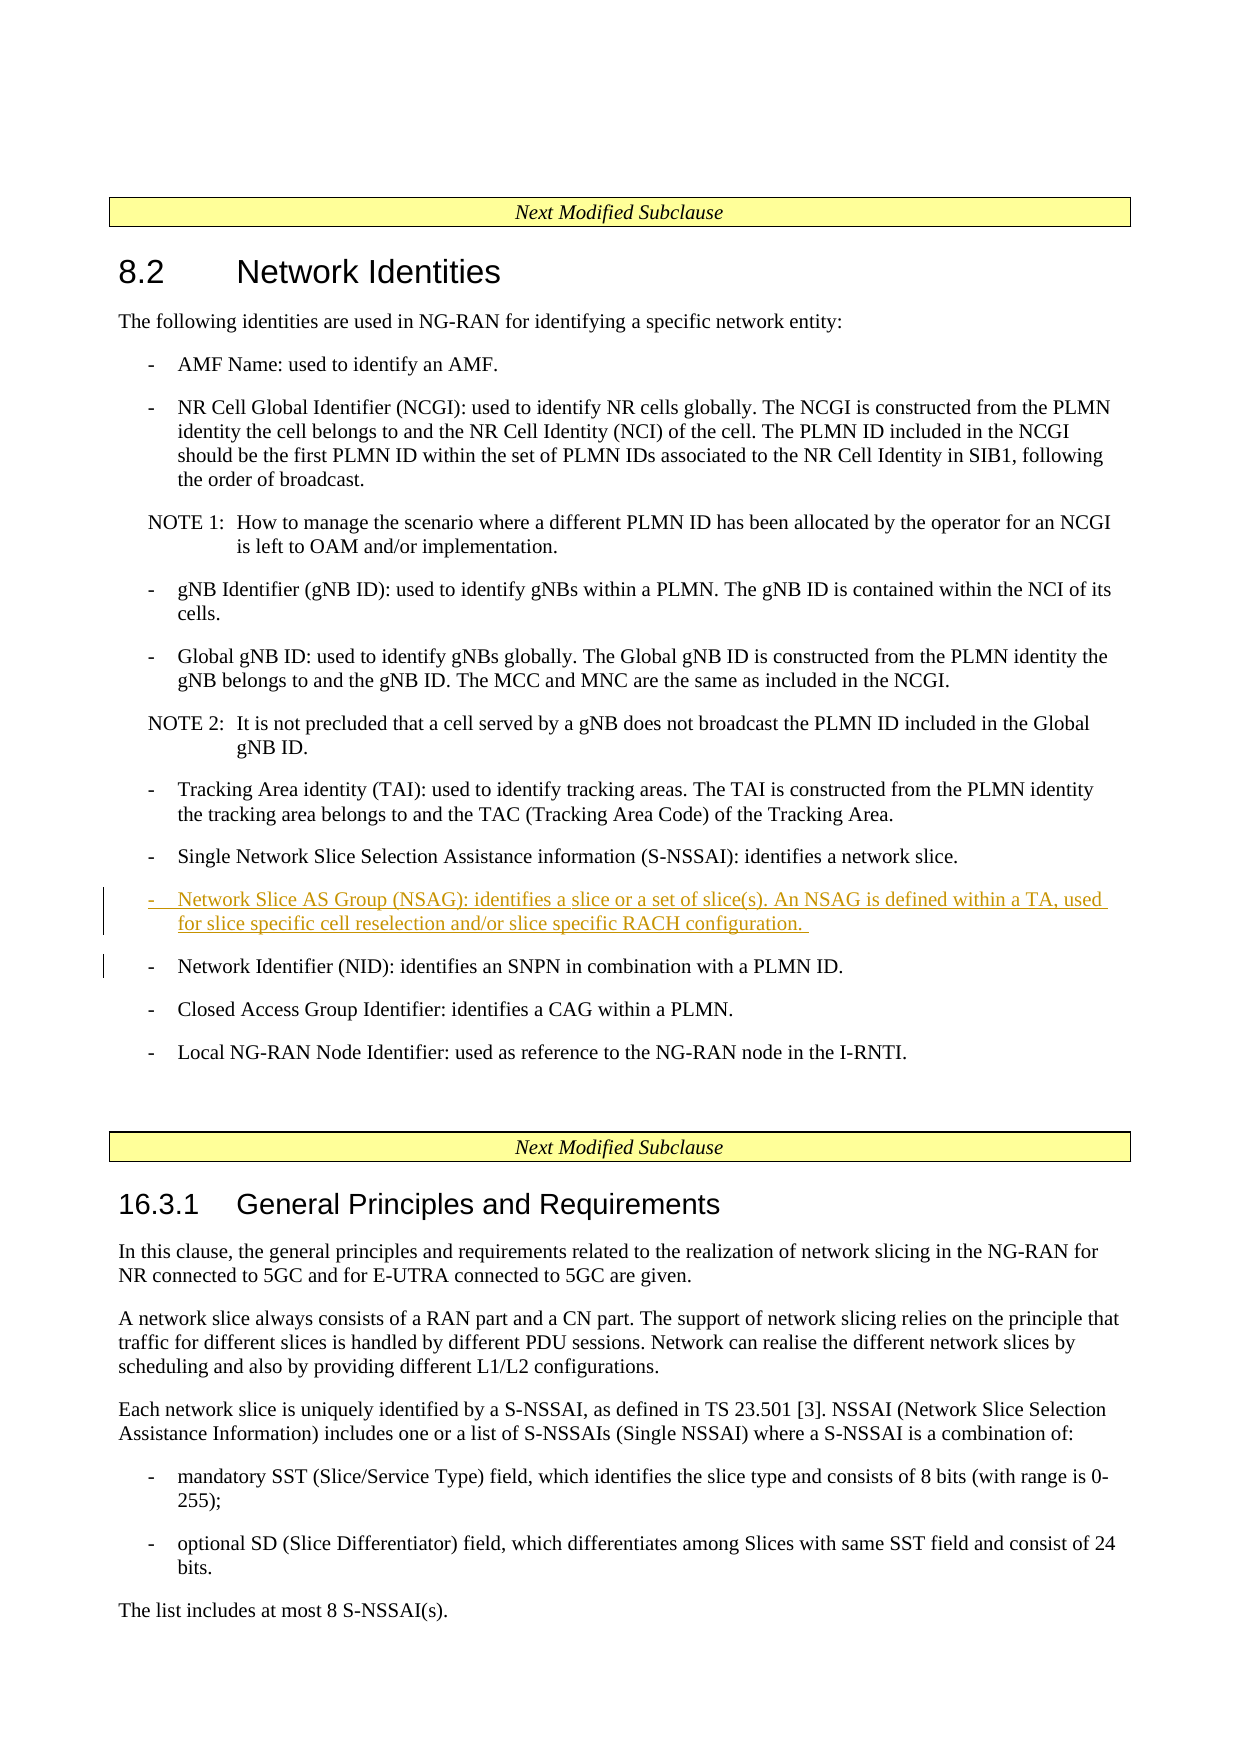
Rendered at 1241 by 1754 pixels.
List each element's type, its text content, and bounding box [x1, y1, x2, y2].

text 16.3.1 General Principles and Requirements [118, 1187, 1122, 1220]
text Next Modified Subclause [110, 198, 1130, 226]
text - AMF Name: used to identify an AMF. [148, 352, 1122, 376]
text - Local NG-RAN Node Identifier: used as reference to the NG-RAN node in the I-RNTI. [148, 1039, 1122, 1064]
text NOTE 1: How to manage the scenario where a different PLMN ID has been allocated by the operator for an NCGI is left to OAM and/or implementation. [148, 510, 1122, 558]
text - gNB Identifier (gNB ID): used to identify gNBs within a PLMN. The gNB ID is contained within the NCI of its cells. [148, 577, 1122, 625]
text In this clause, the general principles and requirements related to the realization of network slicing in the NG-RAN for NR connected to 5GC and for E-UTRA connected to 5GC are given. [118, 1239, 1122, 1287]
text Each network slice is uniquely identified by a S-NSSAI, as defined in TS 23.501 [3]. NSSAI (Network Slice Selection Assistance Information) includes one or a list of S-NSSAIs (Single NSSAI) where a S-NSSAI is a combination of: [118, 1397, 1122, 1445]
text - Global gNB ID: used to identify gNBs globally. The Global gNB ID is constructed from the PLMN identity the gNB belongs to and the gNB ID. The MCC and MNC are the same as included in the NCGI. [148, 644, 1122, 692]
text - optional SD (Slice Differentiator) field, which differentiates among Slices with same SST field and consist of 24 bits. [148, 1531, 1122, 1579]
text - NR Cell Global Identifier (NCGI): used to identify NR cells globally. The NCGI is constructed from the PLMN identity the cell belongs to and the NR Cell Identity (NCI) of the cell. The PLMN ID included in the NCGI should be the first PLMN ID within the set of PLMN IDs associated to the NR Cell Identity in SIB1, following the order of broadcast. [148, 395, 1122, 491]
text - Closed Access Group Identifier: identifies a CAG within a PLMN. [148, 997, 1122, 1021]
text - Tracking Area identity (TAI): used to identify tracking areas. The TAI is constructed from the PLMN identity the tracking area belongs to and the TAC (Tracking Area Code) of the Tracking Area. [148, 777, 1122, 826]
text NOTE 2: It is not precluded that a cell served by a gNB does not broadcast the PLMN ID included in the Global gNB ID. [148, 711, 1122, 759]
text - Single Network Slice Selection Assistance information (S-NSSAI): identifies a network slice. [148, 844, 1122, 868]
text A network slice always consists of a RAN part and a CN part. The support of network slicing relies on the principle that traffic for different slices is handled by different PDU sessions. Network can realise the different network slices by scheduling and also by providing different L1/L2 configurations. [118, 1306, 1122, 1378]
text - mandatory SST (Slice/Service Type) field, which identifies the slice type and consists of 8 bits (with range is 0-255); [148, 1464, 1122, 1512]
text - Network Identifier (NID): identifies an SNPN in combination with a PLMN ID. [148, 954, 1122, 978]
text Next Modified Subclause [110, 1133, 1130, 1161]
text The following identities are used in NG-RAN for identifying a specific network entity: [118, 309, 1122, 333]
text The list includes at most 8 S-NSSAI(s). [118, 1597, 1122, 1622]
subtitle 8.2 Network Identities [118, 252, 1122, 291]
